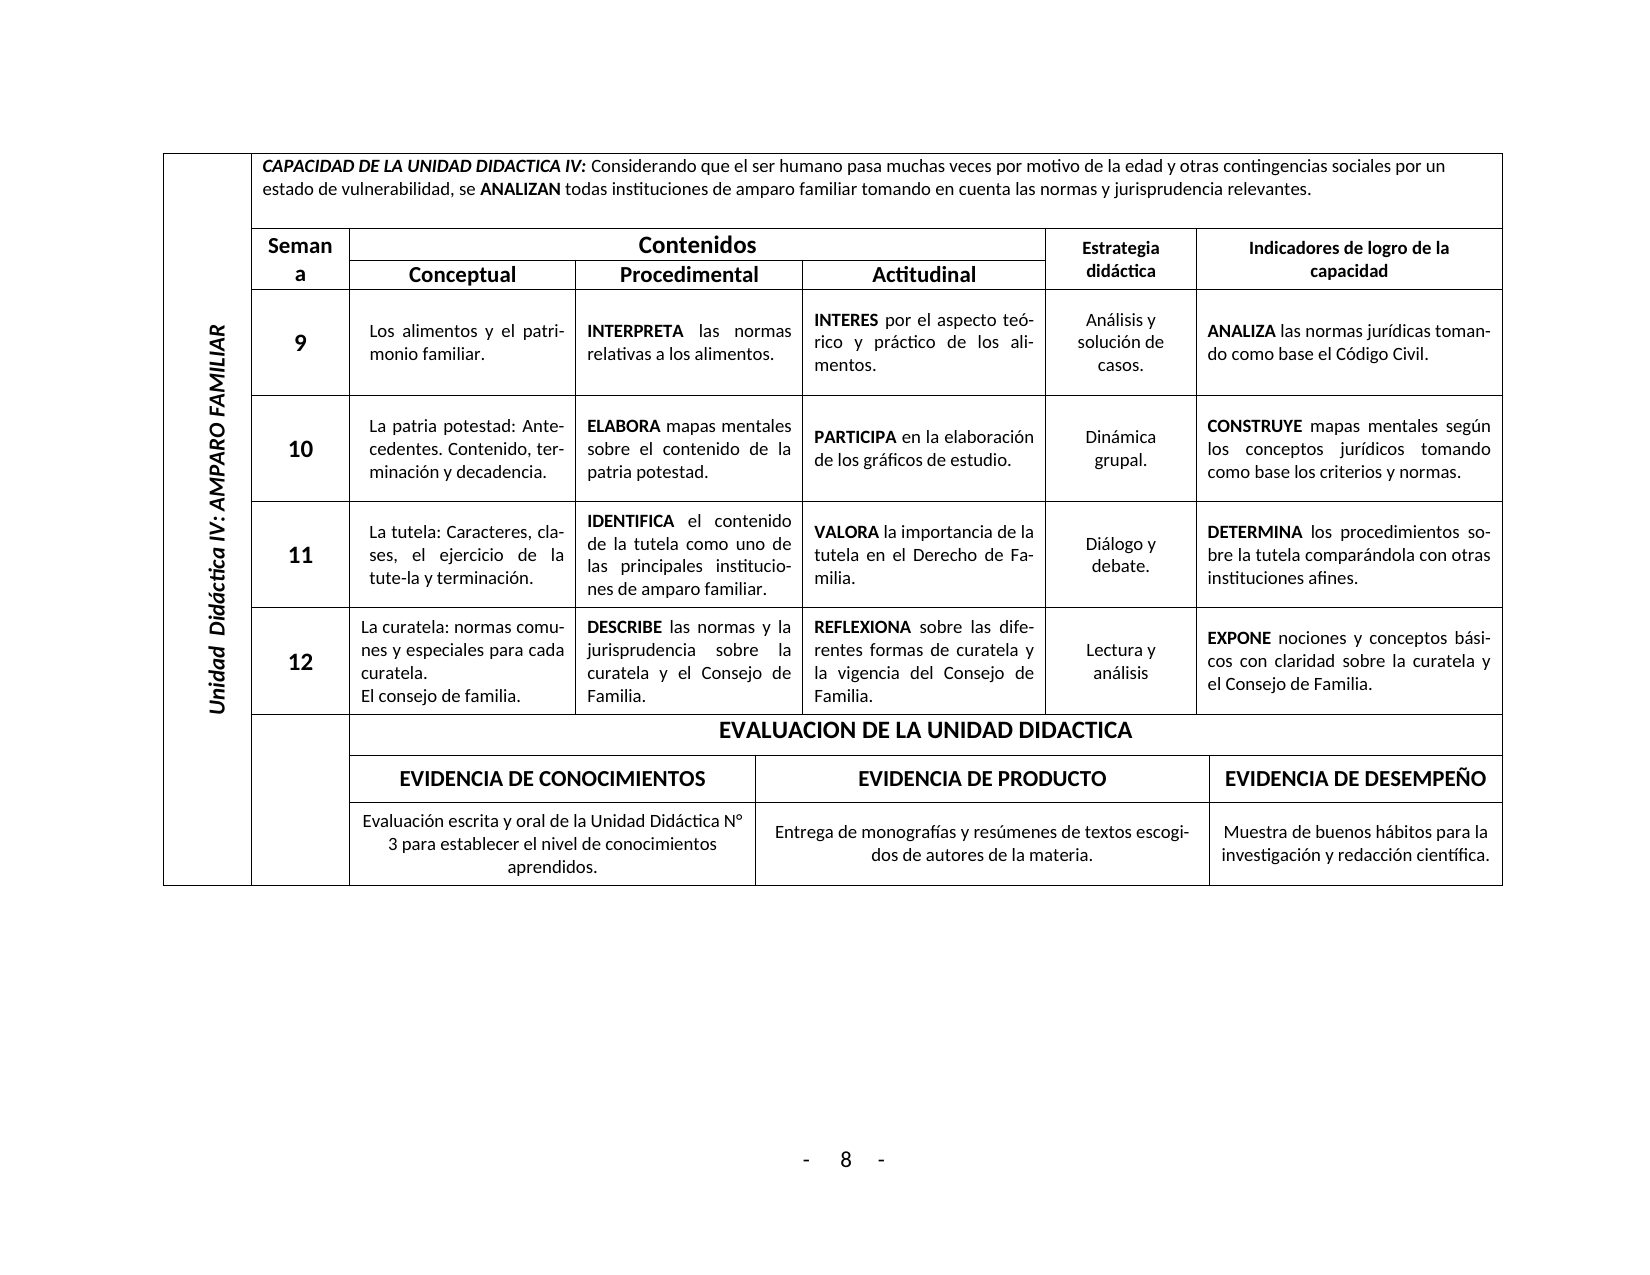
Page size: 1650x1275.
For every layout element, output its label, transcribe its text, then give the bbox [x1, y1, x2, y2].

table_cell EVIDENCIA DE PRODUCTO [756, 756, 1209, 802]
table_cell [252, 715, 349, 884]
table_cell EVIDENCIA DE DESEMPEÑO [1210, 756, 1502, 802]
table_header Unidad Didáctica IV: AMPARO FAMILIAR [164, 154, 251, 884]
table_cell VALORA la importancia de la tutela en el Derecho de Fa-milia. [803, 502, 1045, 607]
table_cell Semana [252, 229, 349, 288]
table_cell Estrategia didáctica [1046, 229, 1196, 288]
table_cell 11 [252, 502, 349, 607]
table_cell EVIDENCIA DE CONOCIMIENTOS [350, 756, 755, 802]
table_cell Actitudinal [803, 261, 1045, 288]
table_cell EVALUACION DE LA UNIDAD DIDACTICA [350, 715, 1502, 754]
table_cell Lectura y análisis [1046, 608, 1196, 713]
table_cell CONSTRUYE mapas mentales según los conceptos jurídicos tomando como base los criterios y normas. [1197, 396, 1502, 501]
table_cell Contenidos [350, 229, 1045, 259]
table_cell Conceptual [350, 261, 575, 288]
table_cell Diálogo y debate. [1046, 502, 1196, 607]
table_cell Entrega de monografías y resúmenes de textos escogi-dos de autores de la materia. [756, 803, 1209, 884]
table_cell 12 [252, 608, 349, 713]
table_cell Muestra de buenos hábitos para la investigación y redacción científica. [1210, 803, 1502, 884]
table_cell Dinámica grupal. [1046, 396, 1196, 501]
table_cell La curatela: normas comu-nes y especiales para cada curatela. El consejo de familia. [350, 608, 575, 713]
table_cell Evaluación escrita y oral de la Unidad Didáctica N° 3 para establecer el nivel de conocimientos aprendidos. [350, 803, 755, 884]
table_cell INTERES por el aspecto teó-rico y práctico de los ali-mentos. [803, 290, 1045, 395]
table_cell Indicadores de logro de la capacidad [1197, 229, 1502, 288]
table_cell DETERMINA los procedimientos so-bre la tutela comparándola con otras instituciones afines. [1197, 502, 1502, 607]
table_cell Análisis y solución de casos. [1046, 290, 1196, 395]
table_cell La patria potestad: Ante-cedentes. Contenido, ter-minación y decadencia. [350, 396, 575, 501]
table_cell 10 [252, 396, 349, 501]
table_cell Los alimentos y el patri-monio familiar. [350, 290, 575, 395]
table_cell ANALIZA las normas jurídicas toman-do como base el Código Civil. [1197, 290, 1502, 395]
table_cell IDENTIFICA el contenido de la tutela como uno de las principales institucio-nes de amparo familiar. [576, 502, 802, 607]
table_cell INTERPRETA las normas relativas a los alimentos. [576, 290, 802, 395]
table_cell La tutela: Caracteres, cla-ses, el ejercicio de la tute-la y terminación. [350, 502, 575, 607]
table_cell DESCRIBE las normas y la jurisprudencia sobre la curatela y el Consejo de Familia. [576, 608, 802, 713]
table_cell PARTICIPA en la elaboración de los gráficos de estudio. [803, 396, 1045, 501]
table_cell 9 [252, 290, 349, 395]
table_cell EXPONE nociones y conceptos bási-cos con claridad sobre la curatela y el Consejo de Familia. [1197, 608, 1502, 713]
table_cell ELABORA mapas mentales sobre el contenido de la patria potestad. [576, 396, 802, 501]
table_cell Procedimental [576, 261, 802, 288]
table_cell REFLEXIONA sobre las dife-rentes formas de curatela y la vigencia del Consejo de Familia. [803, 608, 1045, 713]
table_header CAPACIDAD DE LA UNIDAD DIDACTICA IV: Considerando que el ser humano pasa muchas veces por motivo de la edad y otras contingencias sociales por un estado de vulnerabilidad, se ANALIZAN todas instituciones de amparo familiar tomando en cuenta las normas y jurisprudencia relevantes. [252, 154, 1502, 228]
